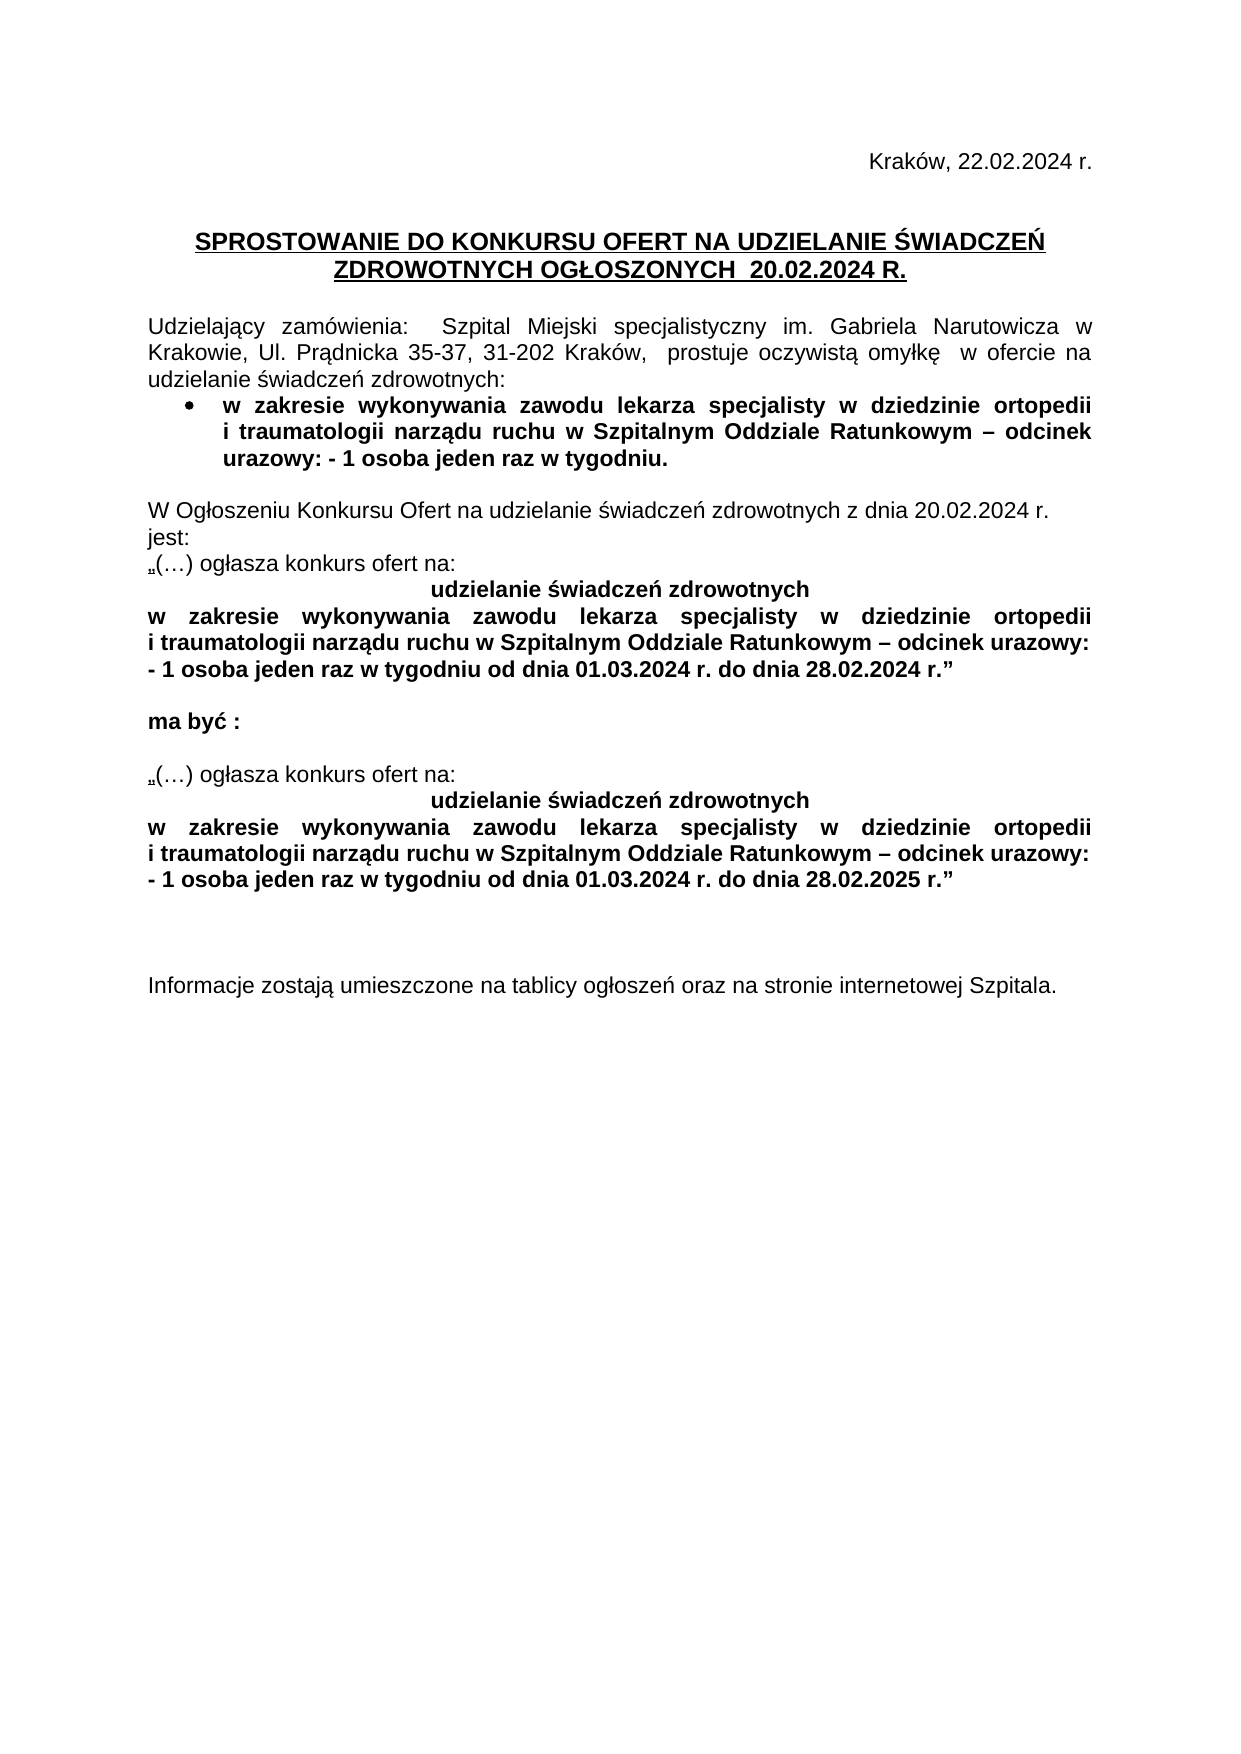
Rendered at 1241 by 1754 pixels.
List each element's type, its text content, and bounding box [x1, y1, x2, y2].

text ma być : [148, 708, 1093, 734]
text SPROSTOWANIE DO KONKURSU OFERT NA UDZIELANIE ŚWIADCZEŃ ZDROWOTNYCH OGŁOSZONYCH 20.02.2024 R. [148, 227, 1093, 284]
text - 1 osoba jeden raz w tygodniu od dnia 01.03.2024 r. do dnia 28.02.2025 r.” [148, 866, 1093, 893]
text „(…) ogłasza konkurs ofert na: [148, 761, 1093, 787]
text udzielanie świadczeń zdrowotnych [148, 576, 1093, 603]
text - 1 osoba jeden raz w tygodniu od dnia 01.03.2024 r. do dnia 28.02.2024 r.” [148, 656, 1093, 682]
text Kraków, 22.02.2024 r. [148, 148, 1093, 174]
text udzielanie świadczeń zdrowotnych [148, 787, 1093, 814]
text „(…) ogłasza konkurs ofert na: [148, 550, 1093, 576]
text w zakresie wykonywania zawodu lekarza specjalisty w dziedzinie ortopedii i traumatologii narządu ruchu w Szpitalnym Oddziale Ratunkowym – odcinek urazowy: [148, 603, 1093, 656]
text Informacje zostają umieszczone na tablicy ogłoszeń oraz na stronie internetowej Szpitala. [148, 972, 1093, 998]
text W Ogłoszeniu Konkursu Ofert na udzielanie świadczeń zdrowotnych z dnia 20.02.2024 r. jest: [148, 497, 1093, 550]
text w zakresie wykonywania zawodu lekarza specjalisty w dziedzinie ortopedii i traumatologii narządu ruchu w Szpitalnym Oddziale Ratunkowym – odcinek urazowy: [148, 814, 1093, 866]
list w zakresie wykonywania zawodu lekarza specjalisty w dziedzinie ortopedii i traumatologii narządu ruchu w Szpitalnym Oddziale Ratunkowym – odcinek urazowy: - 1 osoba jeden raz w tygodniu. [185, 392, 1093, 471]
text Udzielający zamówienia: Szpital Miejski specjalistyczny im. Gabriela Narutowicza w Krakowie, Ul. Prądnicka 35-37, 31-202 Kraków, prostuje oczywistą omyłkę w ofercie na udzielanie świadczeń zdrowotnych: [148, 313, 1093, 392]
